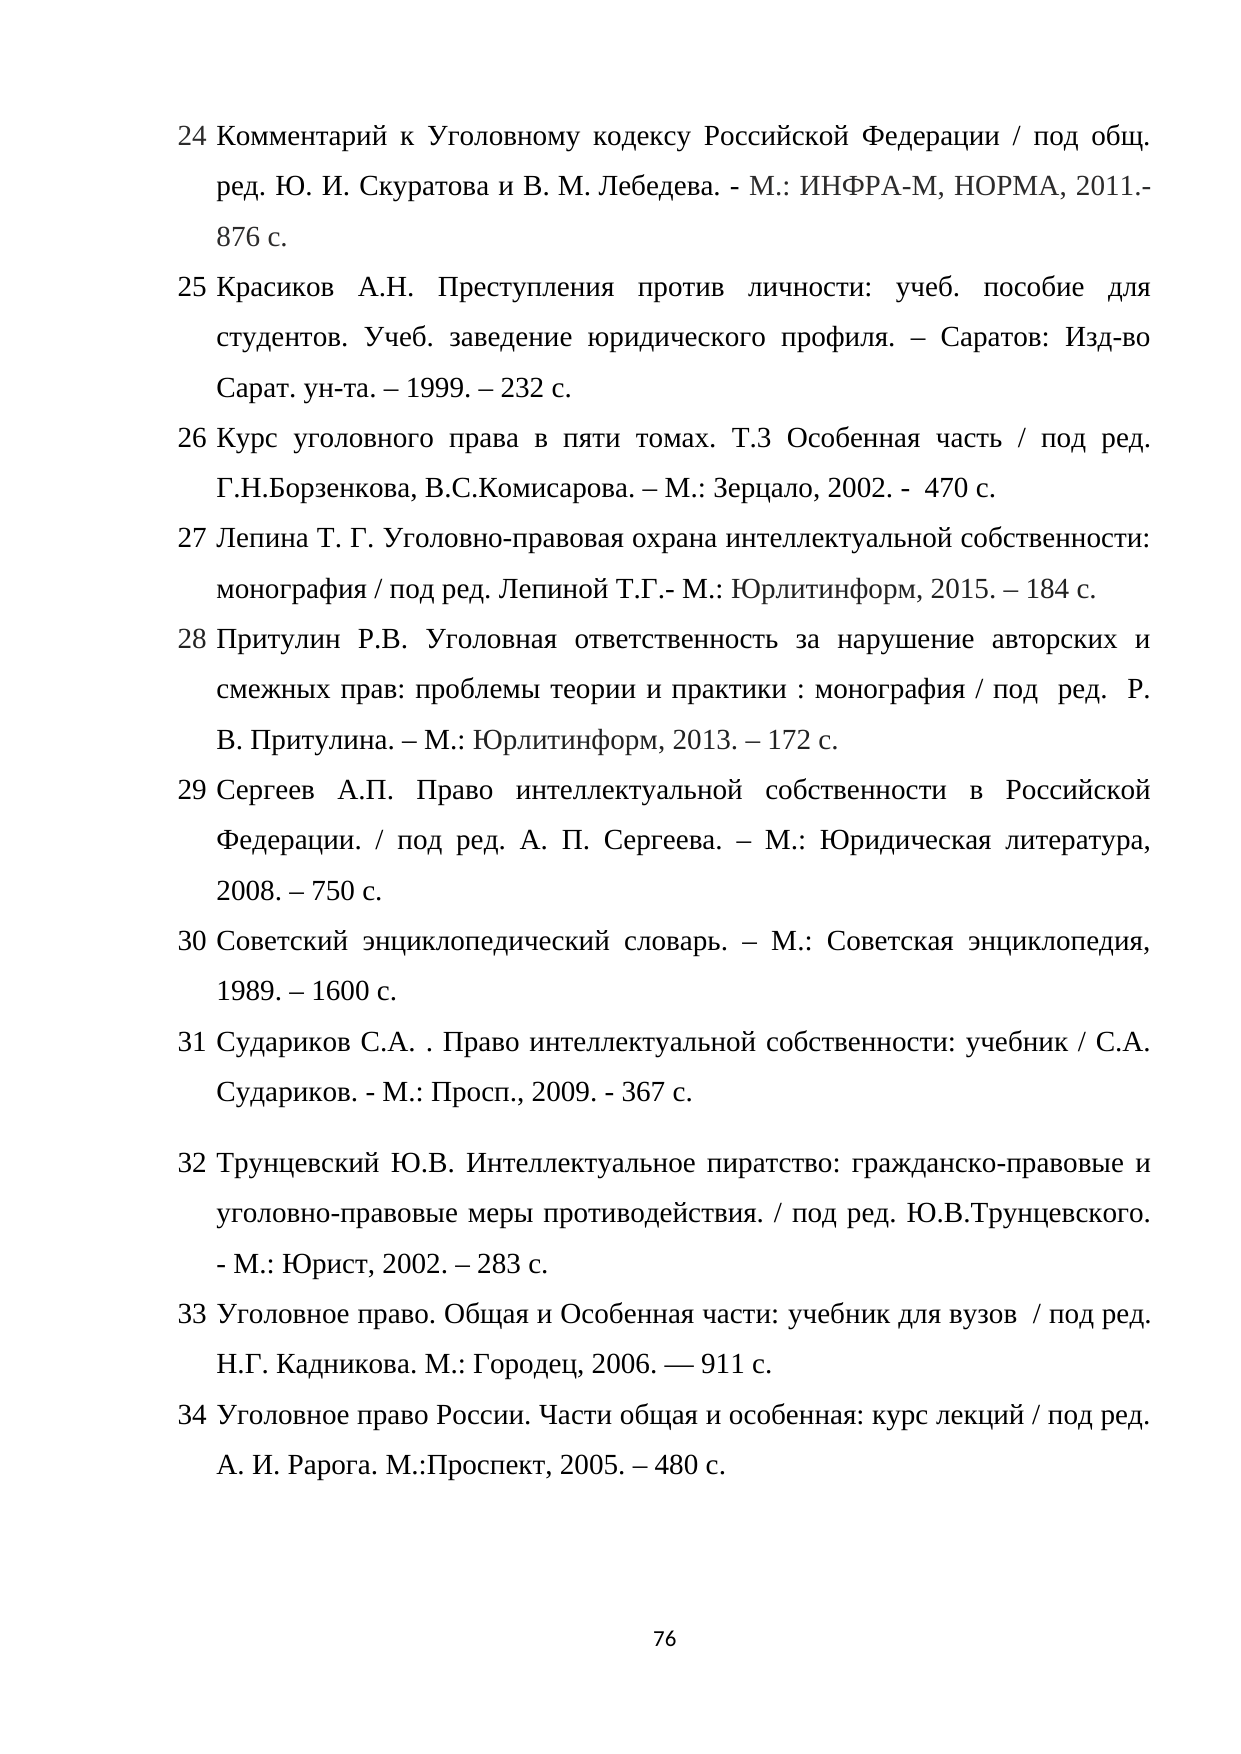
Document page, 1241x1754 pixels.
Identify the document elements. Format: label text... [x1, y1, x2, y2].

list Комментарий к Уголовному кодексу Российской Федерации / под общ. ред. Ю. И. Скуратова и В. М. Лебедева. - М.: ИНФРА-М, НОРМА, 2011.- 876 с. [177, 118, 1152, 252]
list Курс уголовного права в пяти томах. Т.3 Особенная часть / под ред. Г.Н.Борзенкова, В.С.Комисарова. – М.: Зерцало, 2002. - 470 с. [177, 420, 1152, 504]
list Советский энциклопедический словарь. – М.: Советская энциклопедия, 1989. – 1600 с. [177, 923, 1152, 1007]
list Уголовное право России. Части общая и особенная: курс лекций / под ред. А. И. Рарога. М.:Проспект, 2005. – 480 с. [177, 1397, 1152, 1481]
list Уголовное право. Общая и Особенная части: учебник для вузов / под ред. Н.Г. Кадникова. М.: Городец, 2006. — 911 с. [177, 1296, 1152, 1380]
list Лепина Т. Г. Уголовно-правовая охрана интеллектуальной собственности: монография / под ред. Лепиной Т.Г.- М.: Юрлитинформ, 2015. – 184 с. [177, 521, 1152, 604]
list Красиков А.Н. Преступления против личности: учеб. пособие для студентов. Учеб. заведение юридического профиля. – Саратов: Изд-во Сарат. ун-та. – 1999. – 232 с. [177, 269, 1152, 403]
list Притулин Р.В. Уголовная ответственность за нарушение авторских и смежных прав: проблемы теории и практики : монография / под ред. Р. В. Притулина. – М.: Юрлитинформ, 2013. – 172 с. [177, 621, 1152, 755]
list Судариков С.А. . Право интеллектуальной собственности: учебник / С.А. Судариков. - М.: Просп., 2009. - 367 с. [177, 1024, 1152, 1108]
list Сергеев А.П. Право интеллектуальной собственности в Российской Федерации. / под ред. А. П. Сергеева. – М.: Юридическая литература, 2008. – 750 с. [177, 772, 1152, 906]
list Трунцевский Ю.В. Интеллектуальное пиратство: гражданско-правовые и уголовно-правовые меры противодействия. / под ред. Ю.В.Трунцевского. - М.: Юрист, 2002. – 283 с. [177, 1145, 1152, 1279]
